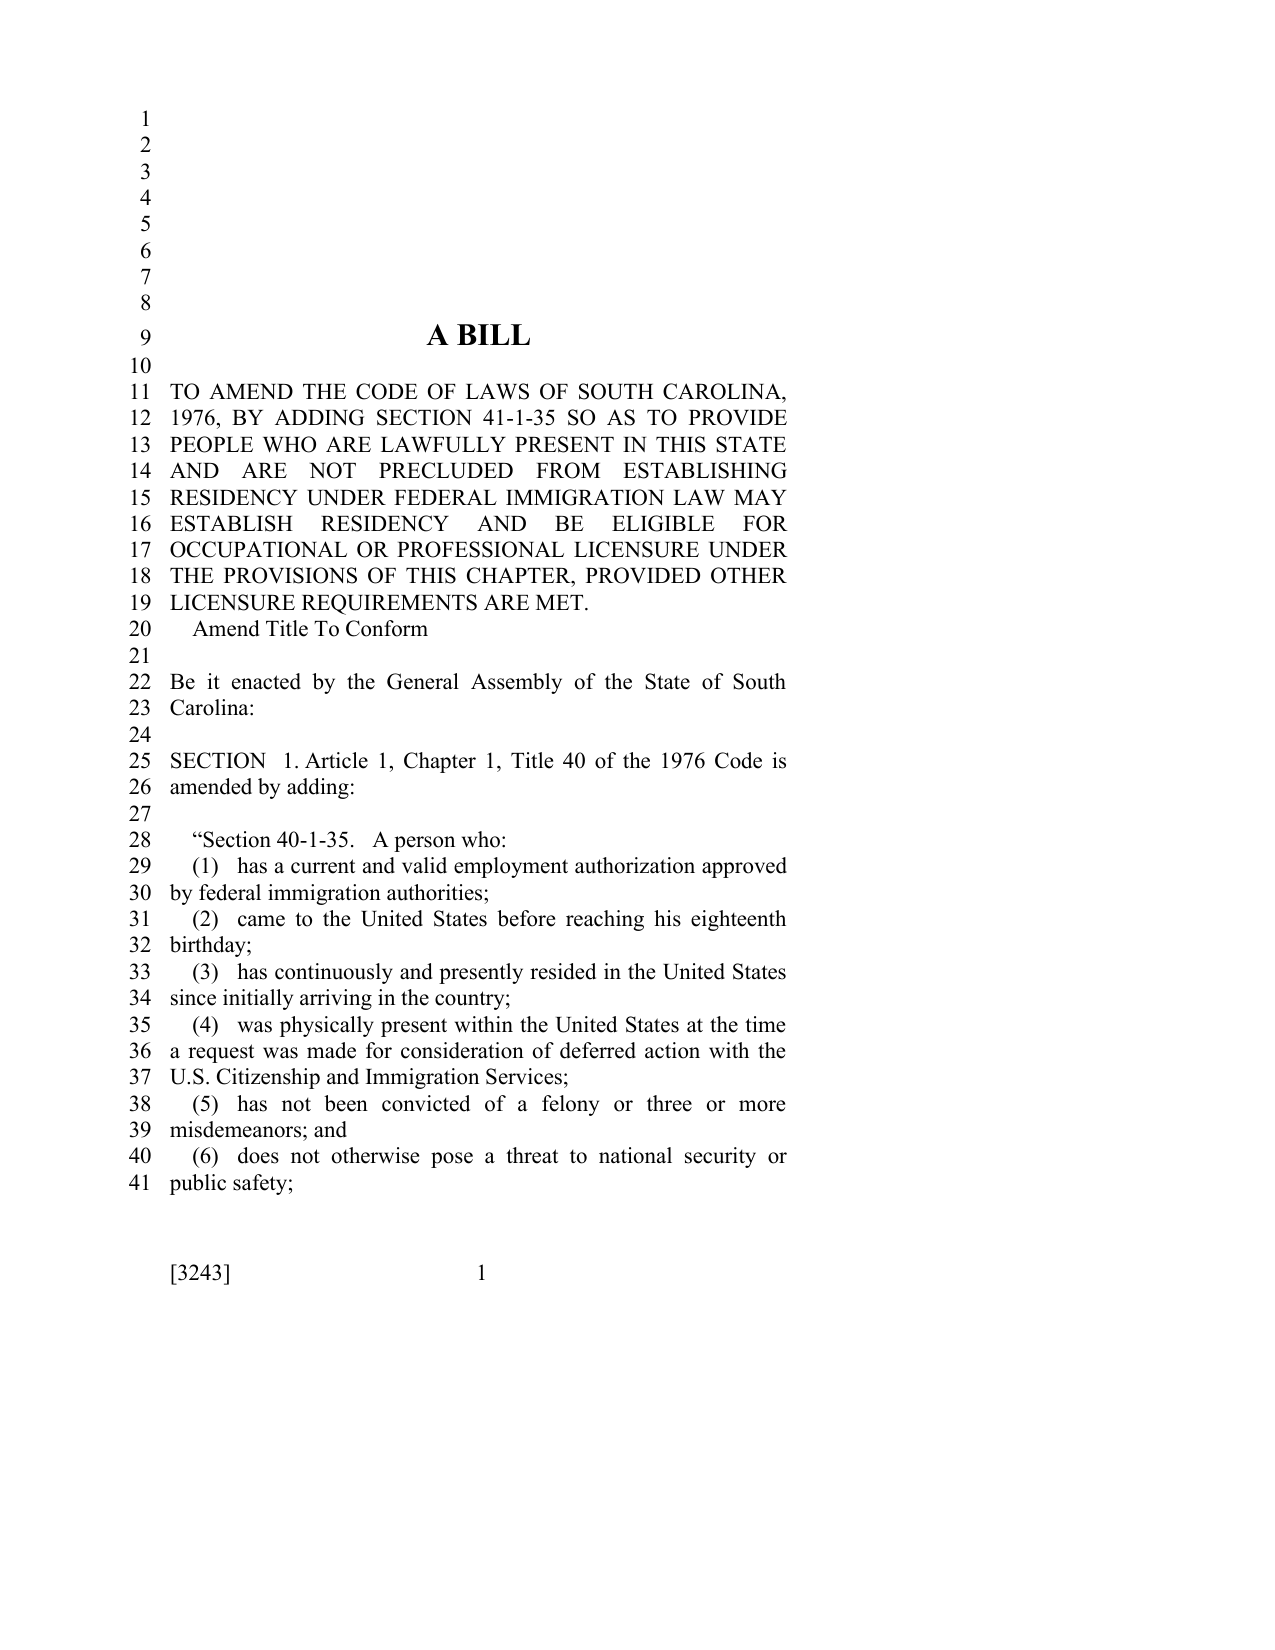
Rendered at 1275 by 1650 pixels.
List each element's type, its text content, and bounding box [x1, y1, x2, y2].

text Be it enacted by the General Assembly of the State of South Carolina: [169, 668, 787, 721]
text (4) was physically present within the United States at the time a request was made for consideration of deferred action with the U.S. Citizenship and Immigration Services; [169, 1011, 787, 1090]
text (2) came to the United States before reaching his eighteenth birthday; [169, 905, 787, 958]
text A BILL [169, 316, 787, 352]
text SECTION 1. Article 1, Chapter 1, Title 40 of the 1976 Code is amended by adding: [169, 747, 787, 800]
text (6) does not otherwise pose a threat to national security or public safety; [169, 1142, 787, 1195]
text Amend Title To Conform [169, 615, 787, 642]
text (5) has not been convicted of a felony or three or more misdemeanors; and [169, 1090, 787, 1142]
text (3) has continuously and presently resided in the United States since initially arriving in the country; [169, 958, 787, 1011]
text “Section 40-1-35. A person who: [169, 826, 787, 852]
text (1) has a current and valid employment authorization approved by federal immigration authorities; [169, 852, 787, 905]
text TO AMEND THE CODE OF LAWS OF SOUTH CAROLINA, 1976, BY ADDING SECTION 41-1-35 SO AS TO PROVIDE PEOPLE WHO ARE LAWFULLY PRESENT IN THIS STATE AND ARE NOT PRECLUDED FROM ESTABLISHING RESIDENCY UNDER FEDERAL IMMIGRATION LAW MAY ESTABLISH RESIDENCY AND BE ELIGIBLE FOR OCCUPATIONAL OR PROFESSIONAL LICENSURE UNDER THE PROVISIONS OF THIS CHAPTER, PROVIDED OTHER LICENSURE REQUIREMENTS ARE MET. [169, 378, 787, 615]
